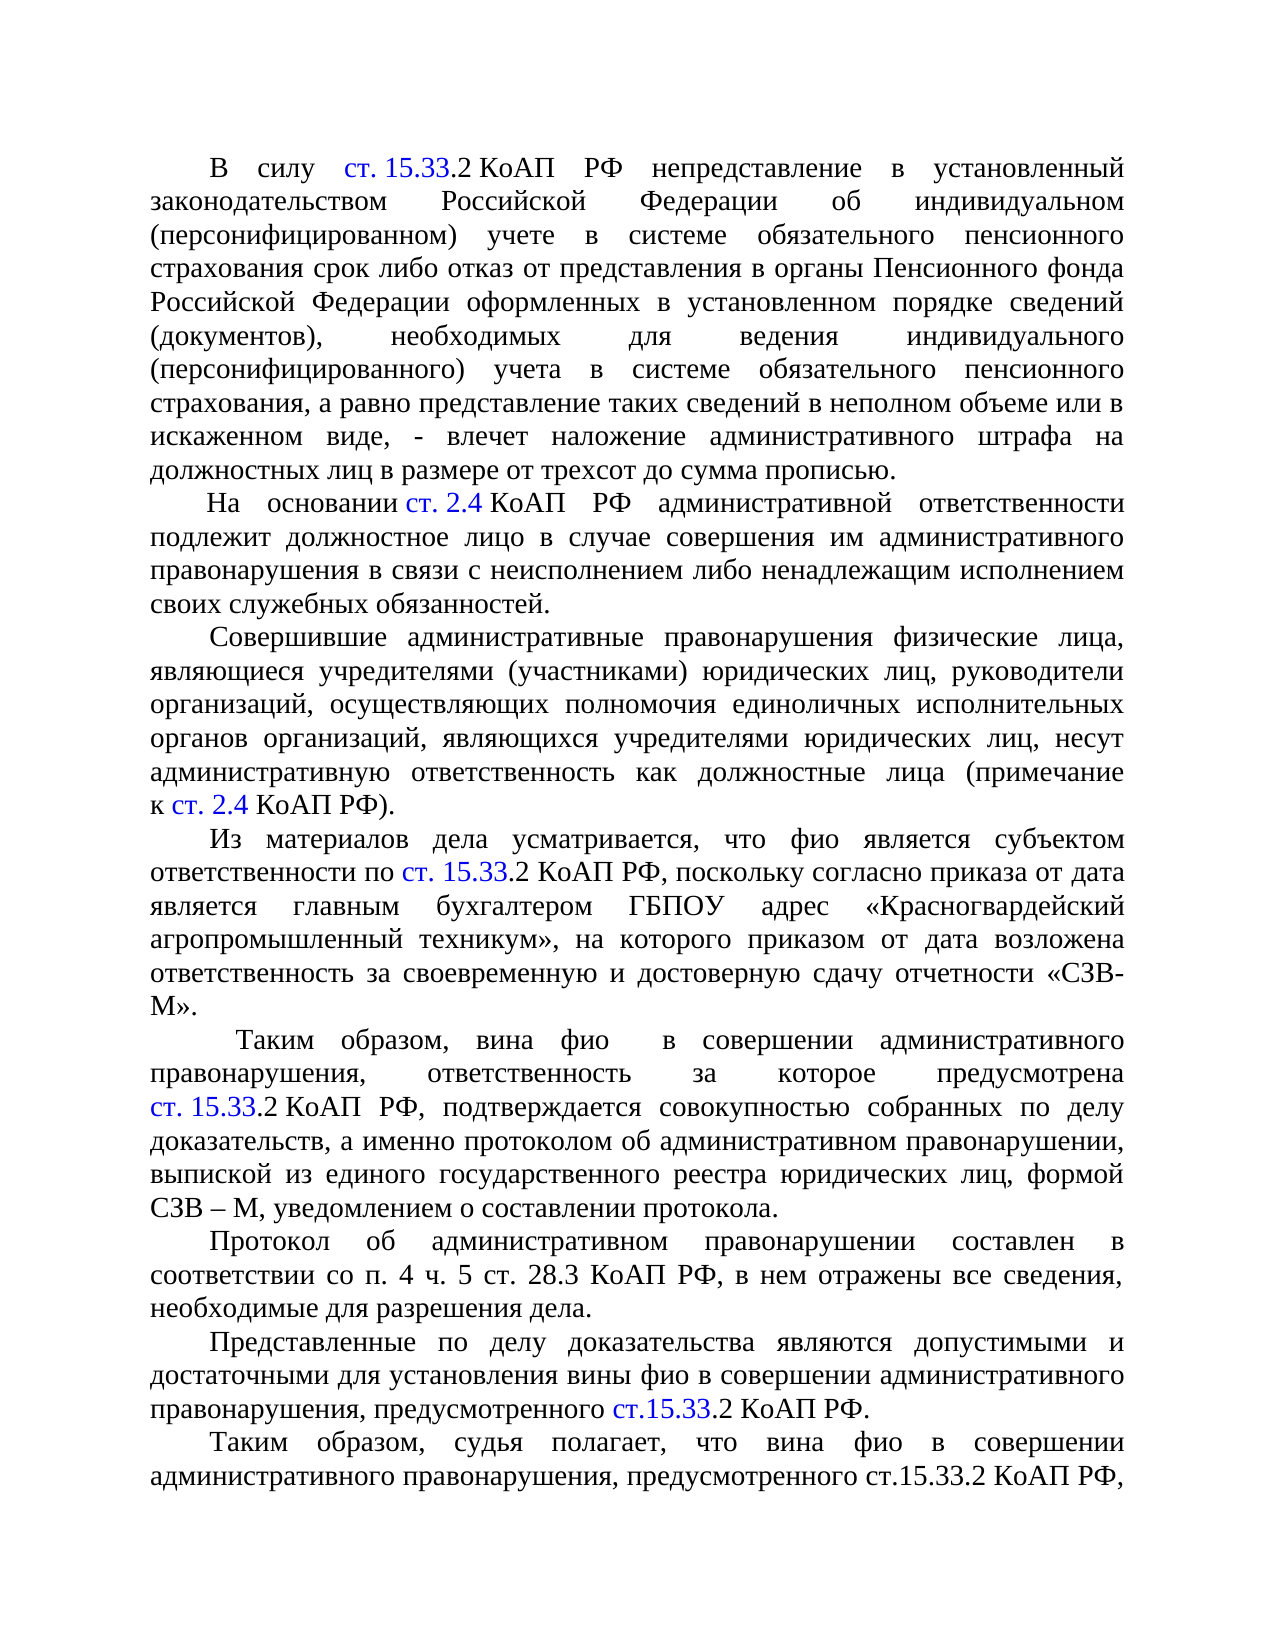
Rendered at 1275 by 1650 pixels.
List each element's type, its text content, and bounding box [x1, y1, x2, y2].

text Таким образом, вина фио в совершении административного правонарушения, ответственность за которое предусмотрена ст. 15.33.2 КоАП РФ, подтверждается совокупностью собранных по делу доказательств, а именно протоколом об административном правонарушении, выпиской из единого государственного реестра юридических лиц, формой СЗВ – М, уведомлением о составлении протокола. [150, 1022, 1125, 1223]
text Из материалов дела усматривается, что фио является субъектом ответственности по ст. 15.33.2 КоАП РФ, поскольку согласно приказа от дата является главным бухгалтером ГБПОУ адрес «Красногвардейский агропромышленный техникум», на которого приказом от дата возложена ответственность за своевременную и достоверную сдачу отчетности «СЗВ-М». [150, 821, 1125, 1022]
text Совершившие административные правонарушения физические лица, являющиеся учредителями (участниками) юридических лиц, руководители организаций, осуществляющих полномочия единоличных исполнительных органов организаций, являющихся учредителями юридических лиц, несут административную ответственность как должностные лица (примечание к ст. 2.4 КоАП РФ). [150, 619, 1125, 821]
text Представленные по делу доказательства являются допустимыми и достаточными для установления вины фио в совершении административного правонарушения, предусмотренного ст.15.33.2 КоАП РФ. [150, 1324, 1125, 1424]
text На основании ст. 2.4 КоАП РФ административной ответственности подлежит должностное лицо в случае совершения им административного правонарушения в связи с неисполнением либо ненадлежащим исполнением своих служебных обязанностей. [150, 485, 1125, 619]
text Протокол об административном правонарушении составлен в соответствии со п. 4 ч. 5 ст. 28.3 КоАП РФ, в нем отражены все сведения, необходимые для разрешения дела. [150, 1223, 1125, 1324]
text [150, 1424, 1125, 1492]
text В силу ст. 15.33.2 КоАП РФ непредставление в установленный законодательством Российской Федерации об индивидуальном (персонифицированном) учете в системе обязательного пенсионного страхования срок либо отказ от представления в органы Пенсионного фонда Российской Федерации оформленных в установленном порядке сведений (документов), необходимых для ведения индивидуального (персонифицированного) учета в системе обязательного пенсионного страхования, а равно представление таких сведений в неполном объеме или в искаженном виде, - влечет наложение административного штрафа на должностных лиц в размере от трехсот до сумма прописью. [150, 150, 1125, 485]
